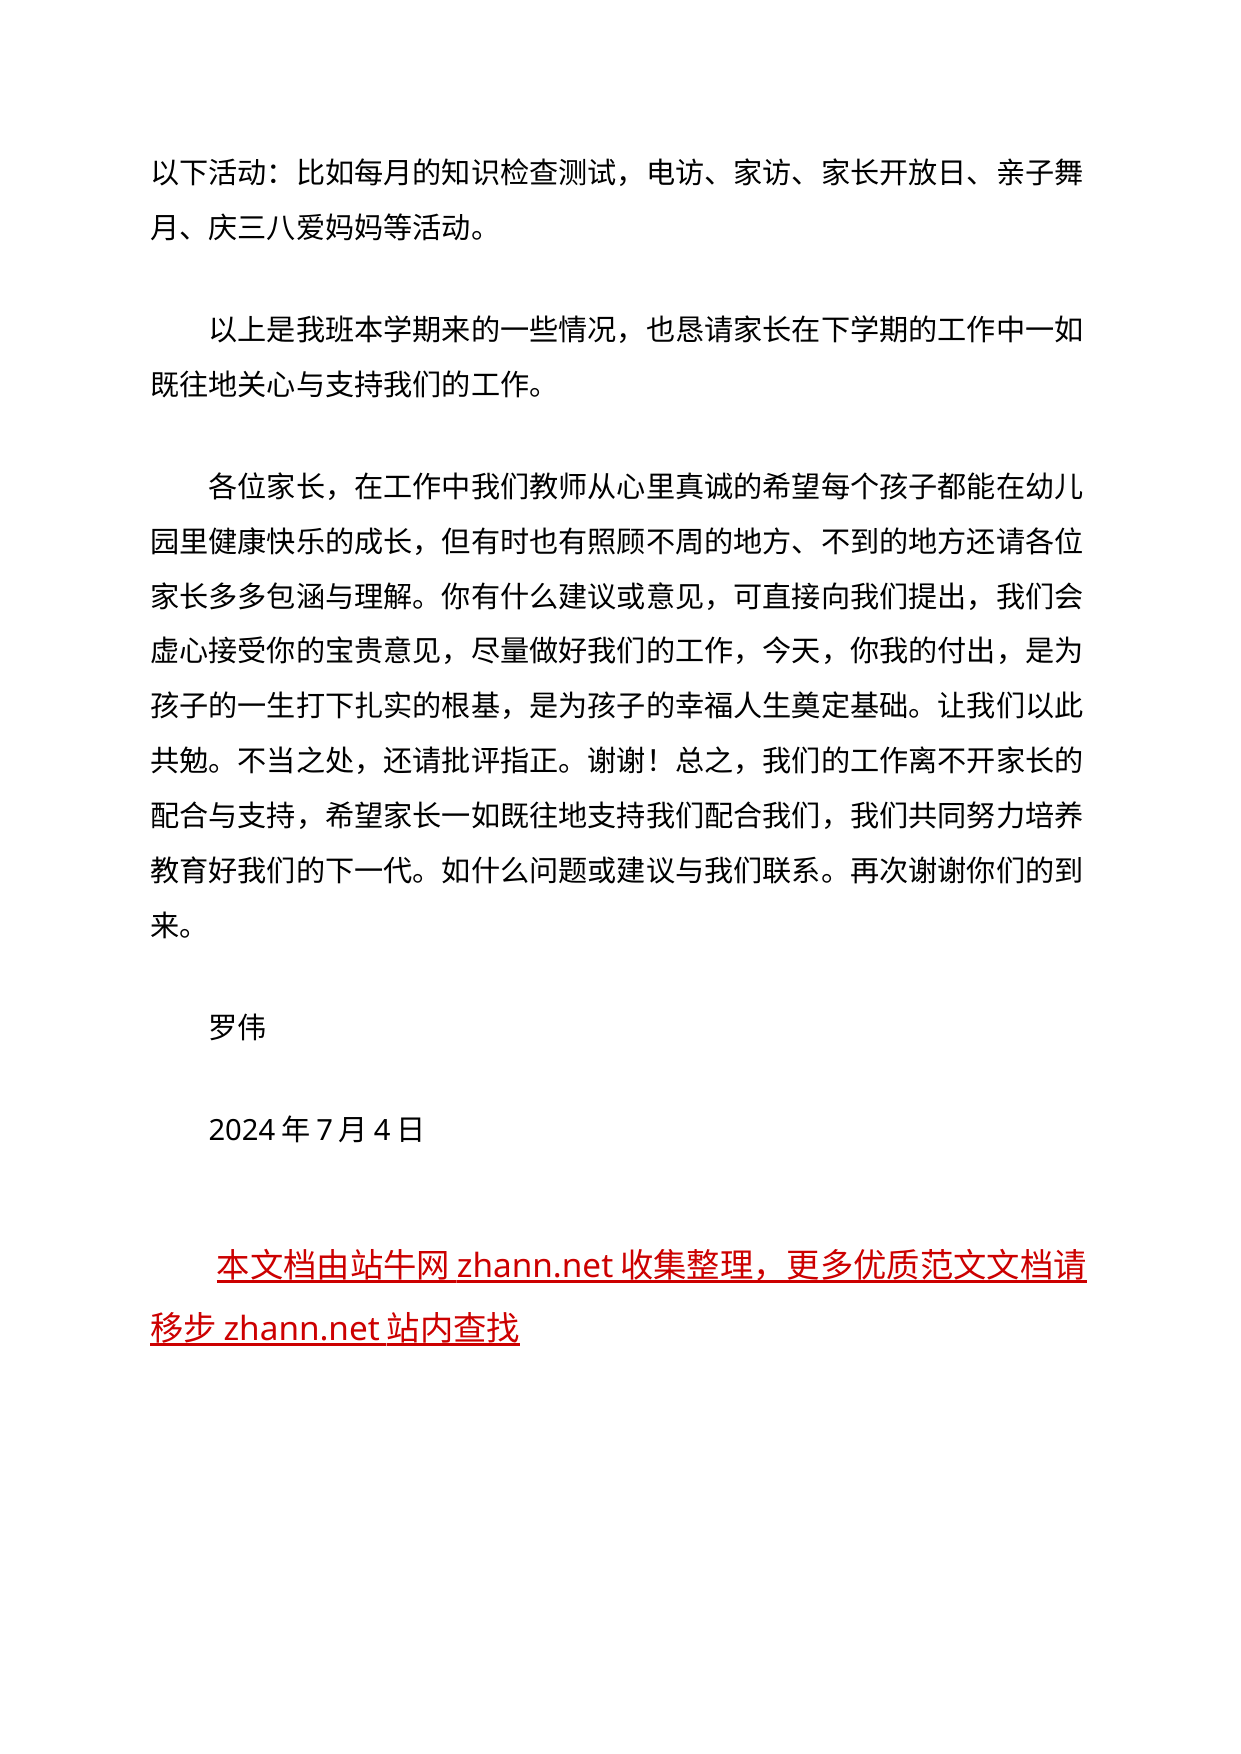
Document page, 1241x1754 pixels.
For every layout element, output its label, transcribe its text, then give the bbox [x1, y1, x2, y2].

text 本文档由站牛网zhann.net收集整理，更多优质范文文档请移步zhann.net站内查找 [150, 1239, 1090, 1351]
text 各位家长，在工作中我们教师从心里真诚的希望每个孩子都能在幼儿园里健康快乐的成长，但有时也有照顾不周的地方、不到的地方还请各位家长多多包涵与理解。你有什么建议或意见，可直接向我们提出，我们会虚心接受你的宝贵意见，尽量做好我们的工作，今天，你我的付出，是为孩子的一生打下扎实的根基，是为孩子的幸福人生奠定基础。让我们以此共勉。不当之处，还请批评指正。谢谢！总之，我们的工作离不开家长的配合与支持，希望家长一如既往地支持我们配合我们，我们共同努力培养教育好我们的下一代。如什么问题或建议与我们联系。再次谢谢你们的到来。 [150, 463, 1090, 945]
text 罗伟 [150, 1004, 1090, 1047]
text 以上是我班本学期来的一些情况，也恳请家长在下学期的工作中一如既往地关心与支持我们的工作。 [150, 307, 1090, 404]
text 2024年7月4日 [150, 1106, 1090, 1148]
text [150, 150, 1090, 247]
